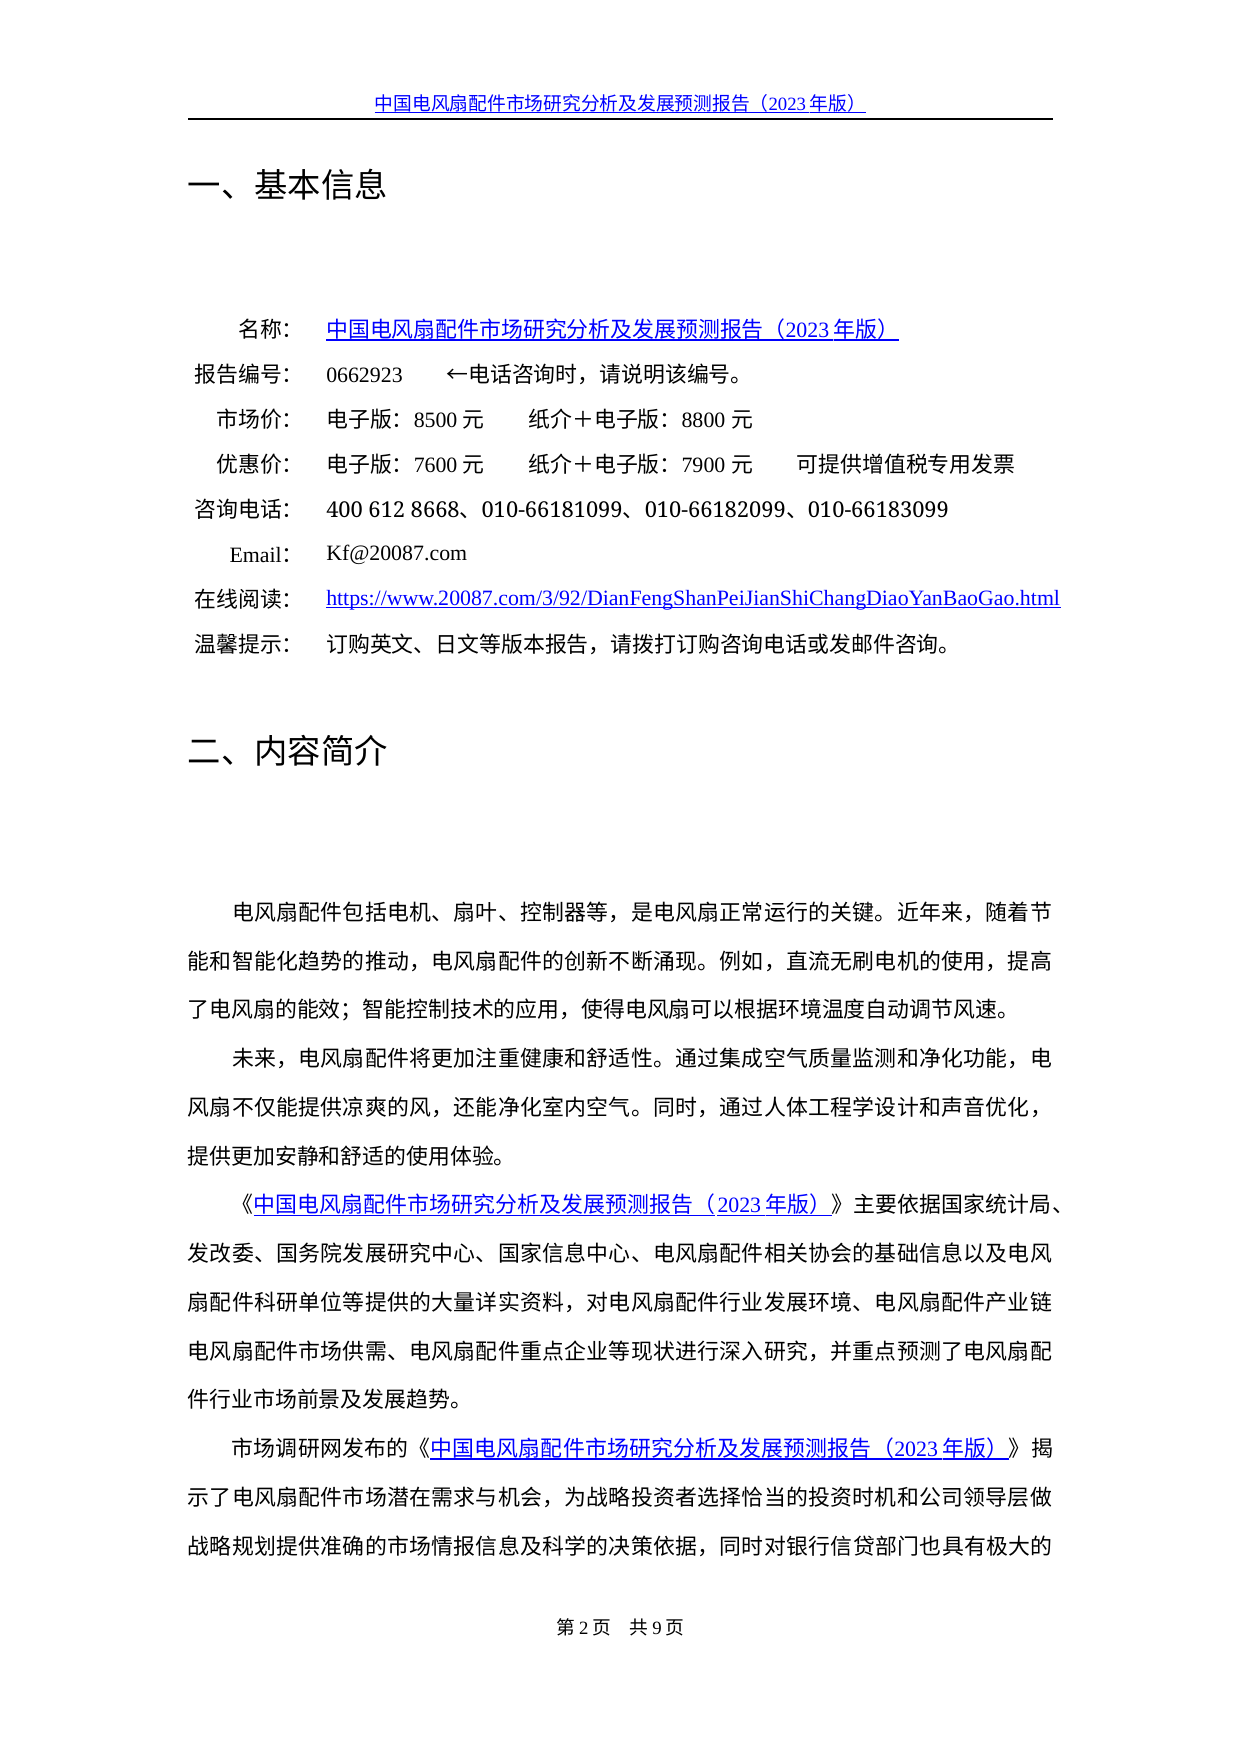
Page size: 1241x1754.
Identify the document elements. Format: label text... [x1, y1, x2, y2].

table_cell 400 612 8668、010-66181099、010-66182099、010-66183099 [315, 492, 1073, 537]
table_cell 市场价： [167, 402, 315, 447]
table_cell 咨询电话： [167, 492, 315, 537]
table_header 中国电风扇配件市场研究分析及发展预测报告（2023年版） [315, 312, 1073, 357]
table_cell 报告编号： [167, 357, 315, 402]
table_cell 订购英文、日文等版本报告，请拨打订购咨询电话或发邮件咨询。 [315, 627, 1073, 672]
title 二、内容简介 [187, 717, 1053, 782]
table_cell 电子版：7600 元 纸介＋电子版：7900 元 可提供增值税专用发票 [315, 447, 1073, 492]
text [187, 894, 1053, 1561]
table_cell Email： [167, 537, 315, 582]
table_header 名称： [167, 312, 315, 357]
table_cell 在线阅读： [167, 582, 315, 627]
table_cell 温馨提示： [167, 627, 315, 672]
table_cell 电子版：8500 元 纸介＋电子版：8800 元 [315, 402, 1073, 447]
title 一、基本信息 [187, 150, 1053, 215]
table_cell Kf@20087.com [315, 537, 1073, 582]
table_cell 0662923 ←电话咨询时，请说明该编号。 [315, 357, 1073, 402]
table_cell [315, 582, 1073, 627]
table_cell 优惠价： [167, 447, 315, 492]
